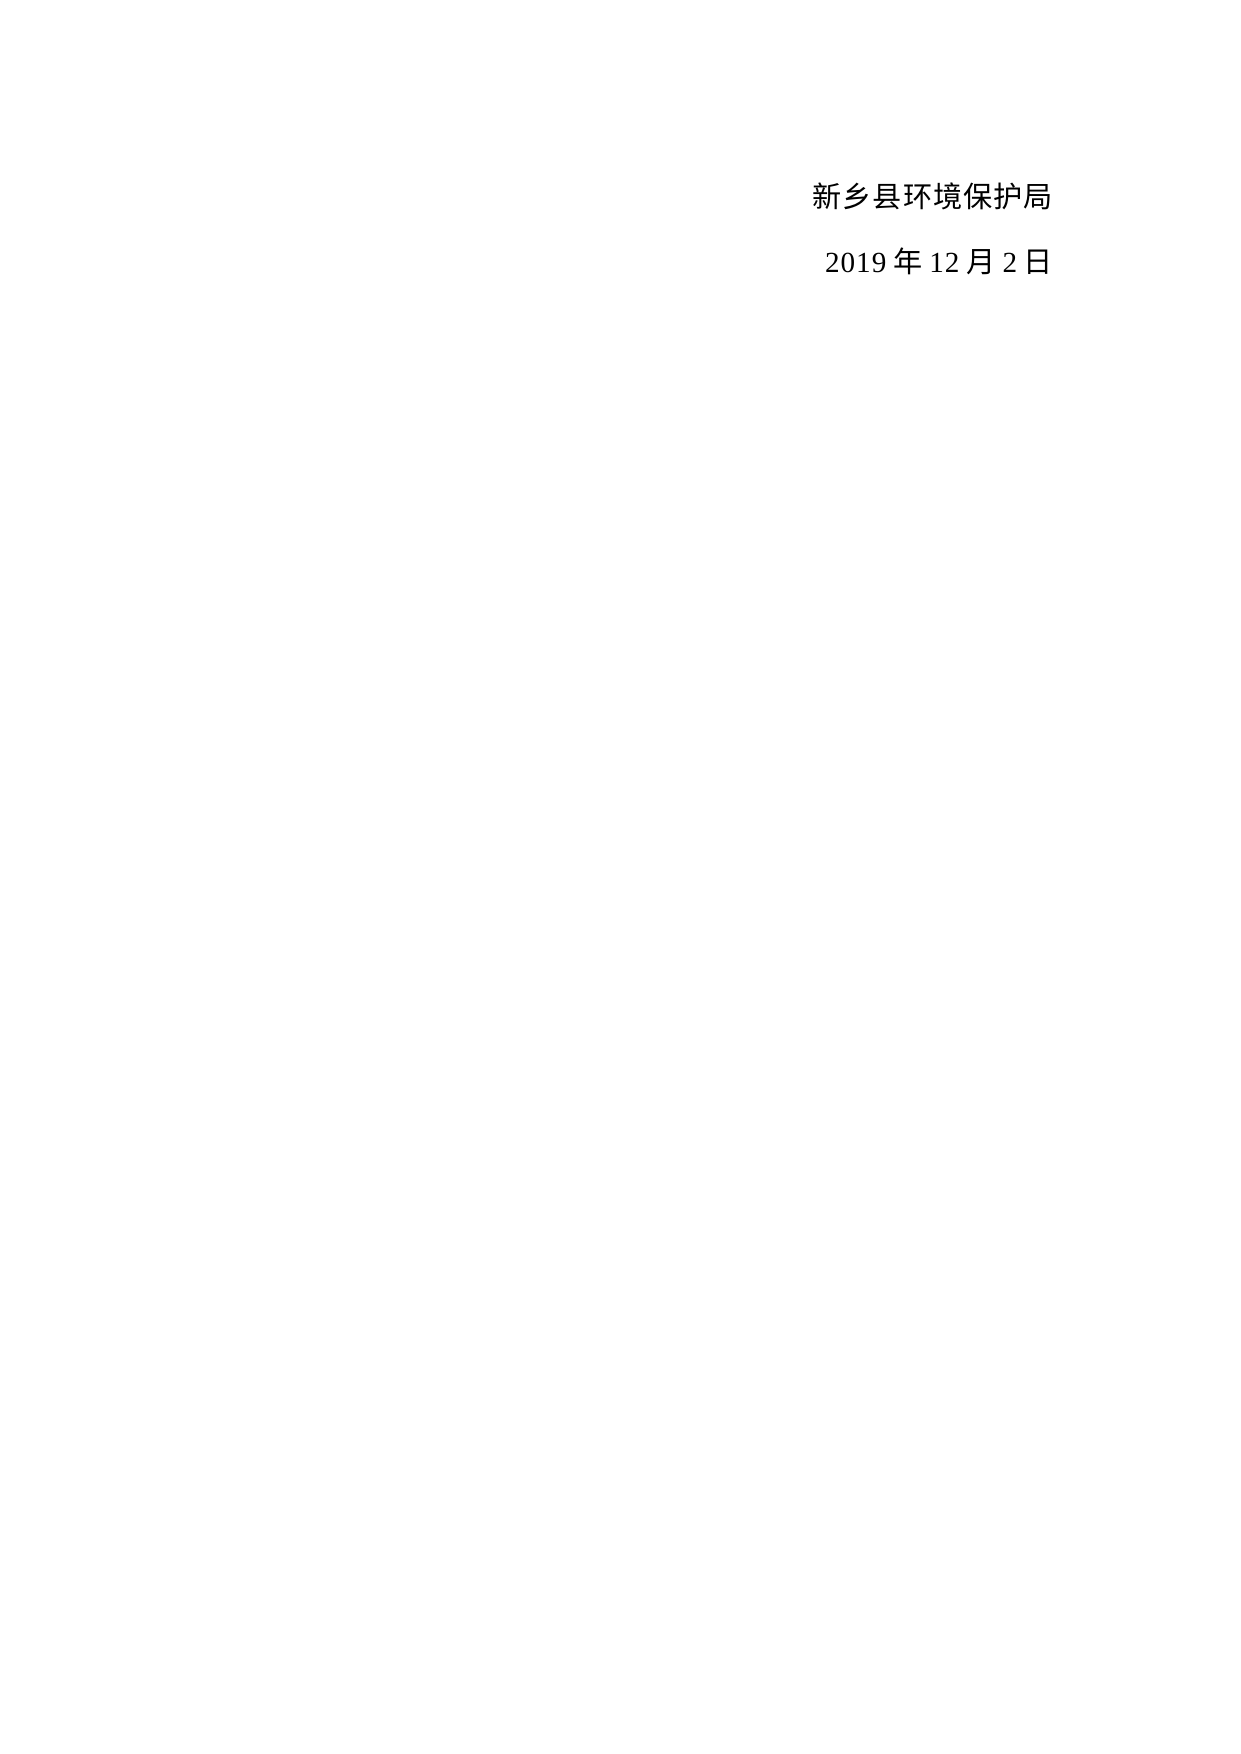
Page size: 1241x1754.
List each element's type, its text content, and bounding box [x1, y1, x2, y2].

text 新乡县环境保护局 [187, 162, 1053, 227]
text 2019年12月2日 [187, 227, 1053, 292]
